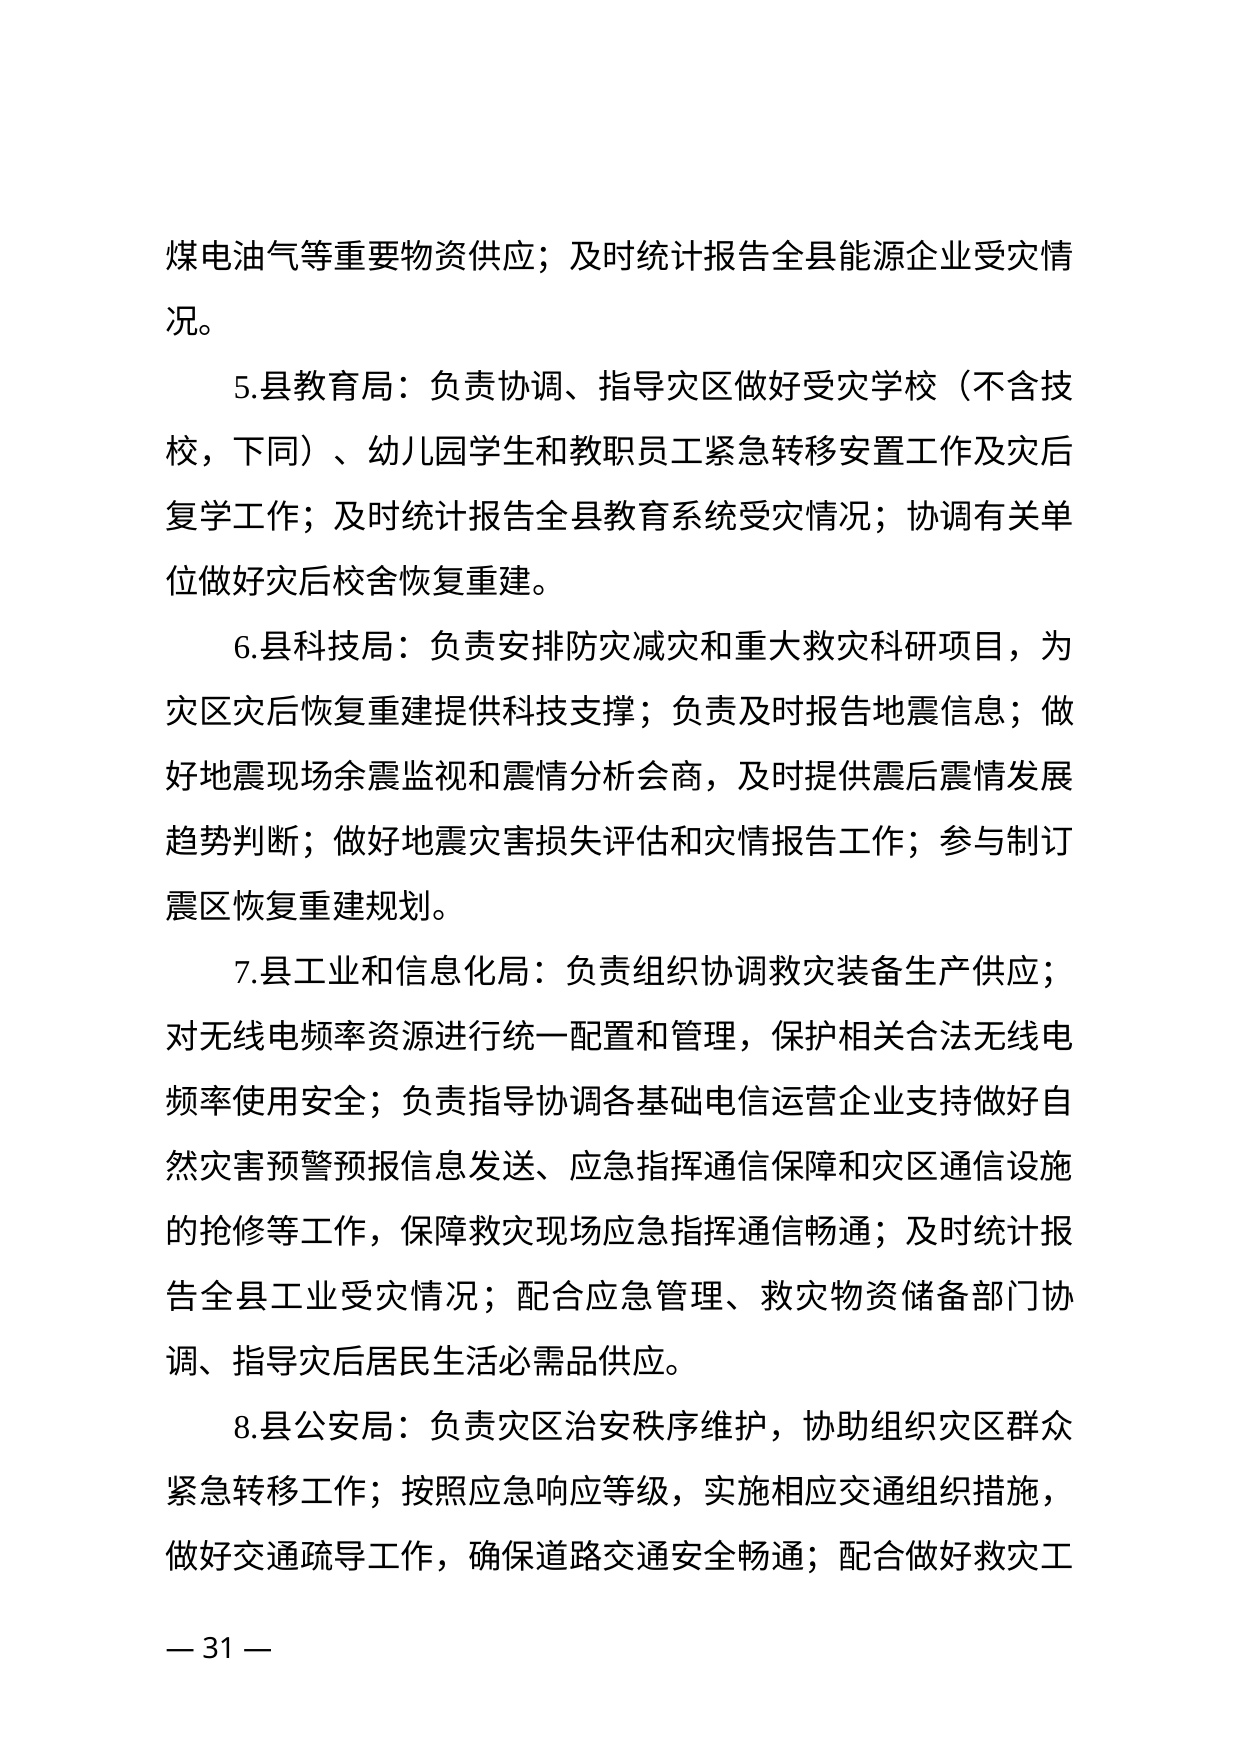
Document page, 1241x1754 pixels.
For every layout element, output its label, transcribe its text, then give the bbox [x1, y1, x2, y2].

text 7.县工业和信息化局：负责组织协调救灾装备生产供应；对无线电频率资源进行统一配置和管理，保护相关合法无线电频率使用安全；负责指导协调各基础电信运营企业支持做好自然灾害预警预报信息发送、应急指挥通信保障和灾区通信设施的抢修等工作，保障救灾现场应急指挥通信畅通；及时统计报告全县工业受灾情况；配合应急管理、救灾物资储备部门协调、指导灾后居民生活必需品供应。 [165, 936, 1075, 1391]
text 5.县教育局：负责协调、指导灾区做好受灾学校（不含技校，下同）、幼儿园学生和教职员工紧急转移安置工作及灾后复学工作；及时统计报告全县教育系统受灾情况；协调有关单位做好灾后校舍恢复重建。 [165, 351, 1075, 611]
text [165, 221, 1075, 351]
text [165, 1391, 1075, 1586]
text 6.县科技局：负责安排防灾减灾和重大救灾科研项目，为灾区灾后恢复重建提供科技支撑；负责及时报告地震信息；做好地震现场余震监视和震情分析会商，及时提供震后震情发展趋势判断；做好地震灾害损失评估和灾情报告工作；参与制订震区恢复重建规划。 [165, 611, 1075, 936]
